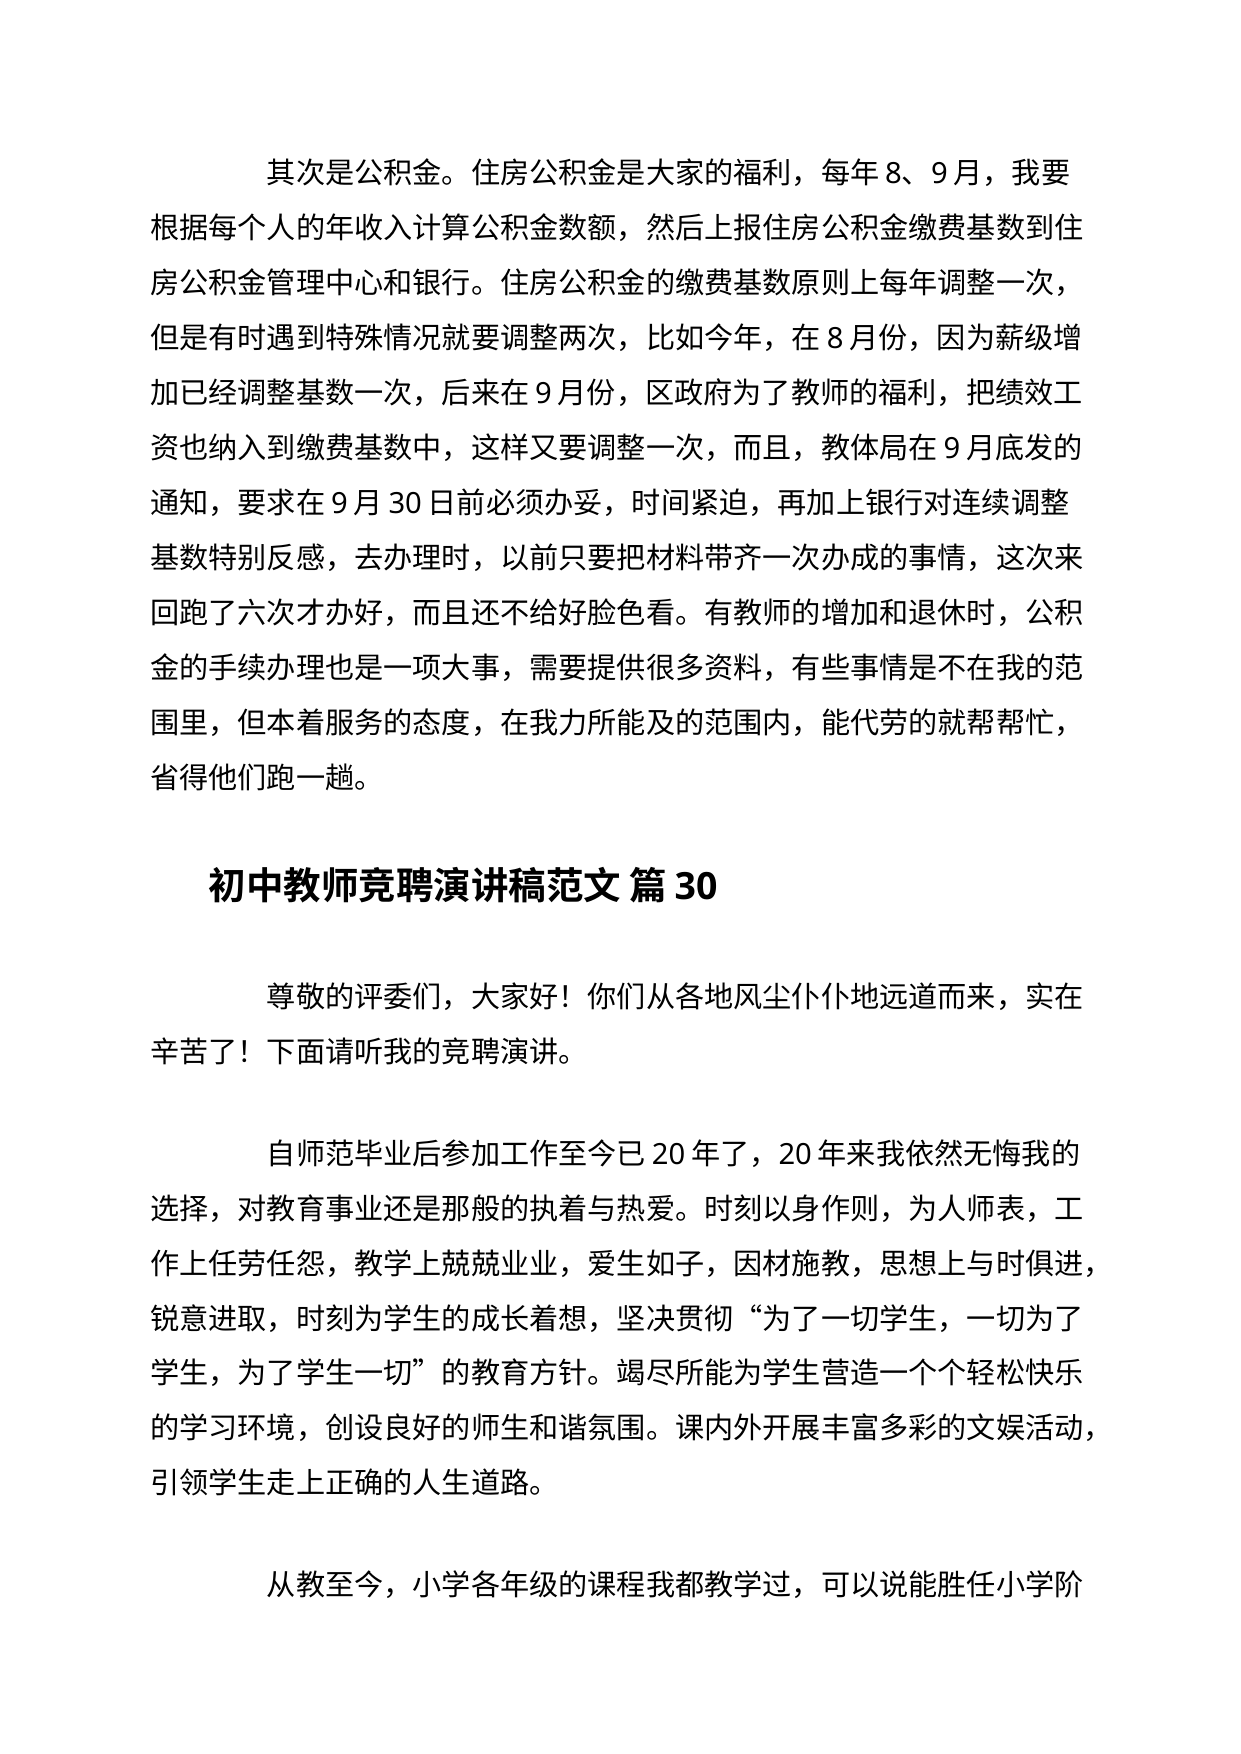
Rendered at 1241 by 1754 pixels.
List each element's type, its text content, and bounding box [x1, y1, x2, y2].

text 自师范毕业后参加工作至今已20年了，20年来我依然无悔我的选择，对教育事业还是那般的执着与热爱。时刻以身作则，为人师表，工作上任劳任怨，教学上兢兢业业，爱生如子，因材施教，思想上与时俱进，锐意进取，时刻为学生的成长着想，坚决贯彻“为了一切学生，一切为了学生，为了学生一切”的教育方针。竭尽所能为学生营造一个个轻松快乐的学习环境，创设良好的师生和谐氛围。课内外开展丰富多彩的文娱活动，引领学生走上正确的人生道路。 [150, 1130, 1090, 1502]
text 其次是公积金。住房公积金是大家的福利，每年8、9月，我要根据每个人的年收入计算公积金数额，然后上报住房公积金缴费基数到住房公积金管理中心和银行。住房公积金的缴费基数原则上每年调整一次，但是有时遇到特殊情况就要调整两次，比如今年，在8月份，因为薪级增加已经调整基数一次，后来在9月份，区政府为了教师的福利，把绩效工资也纳入到缴费基数中，这样又要调整一次，而且，教体局在9月底发的通知，要求在9月30日前必须办妥，时间紧迫，再加上银行对连续调整基数特别反感，去办理时，以前只要把材料带齐一次办成的事情，这次来回跑了六次才办好，而且还不给好脸色看。有教师的增加和退休时，公积金的手续办理也是一项大事，需要提供很多资料，有些事情是不在我的范围里，但本着服务的态度，在我力所能及的范围内，能代劳的就帮帮忙，省得他们跑一趟。 [150, 150, 1090, 797]
text 尊敬的评委们，大家好！你们从各地风尘仆仆地远道而来，实在辛苦了！下面请听我的竞聘演讲。 [150, 974, 1090, 1071]
text 初中教师竞聘演讲稿范文 篇30 [150, 856, 1090, 911]
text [150, 1562, 1090, 1604]
